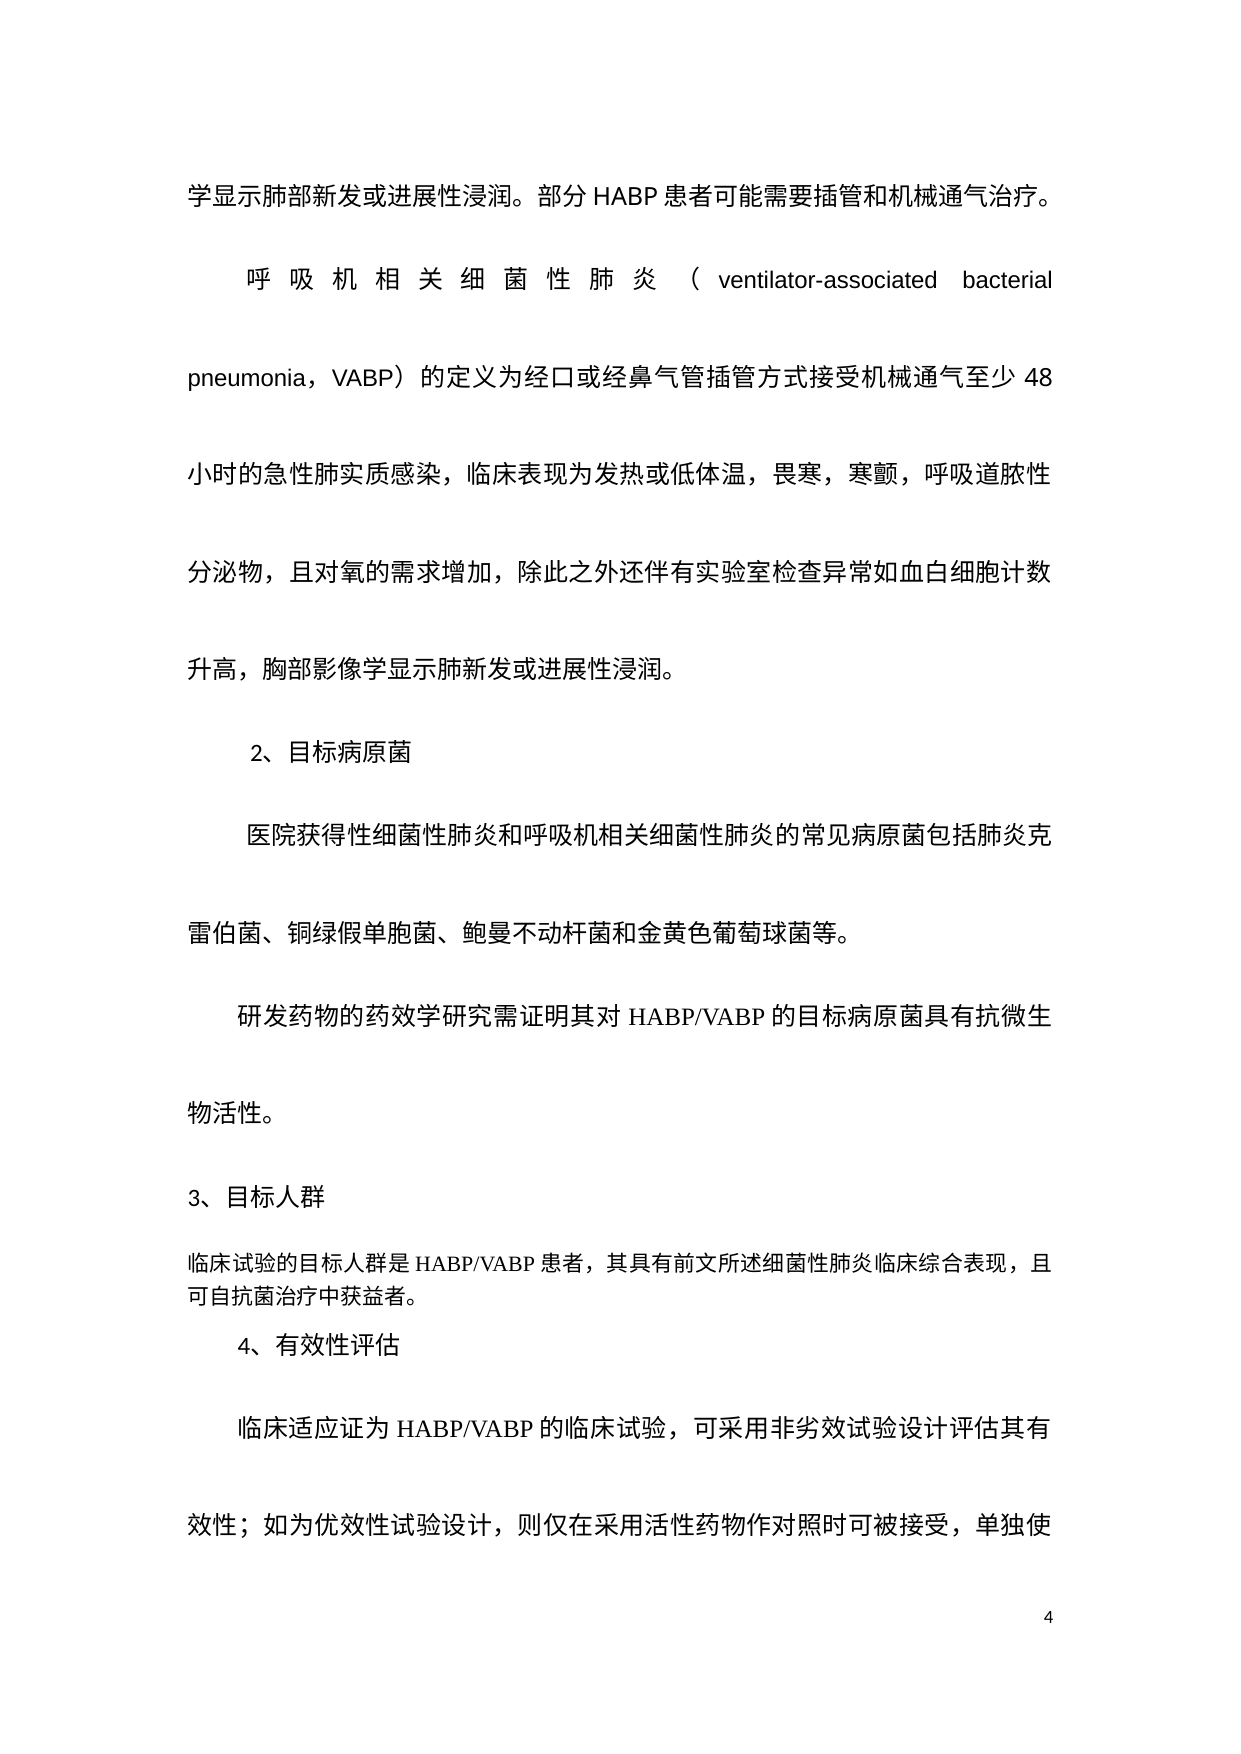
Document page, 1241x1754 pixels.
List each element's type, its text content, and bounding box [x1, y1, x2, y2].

subtitle 4、有效性评估 [187, 1311, 1053, 1376]
text 医院获得性细菌性肺炎和呼吸机相关细菌性肺炎的常见病原菌包括肺炎克雷伯菌、铜绿假单胞菌、鲍曼不动杆菌和金黄色葡萄球菌等。 [187, 801, 1053, 964]
text 临床试验的目标人群是HABP/VABP患者，其具有前文所述细菌性肺炎临床综合表现，且可自抗菌治疗中获益者。 [187, 1246, 1053, 1311]
subtitle 3、目标人群 [187, 1163, 1053, 1228]
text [187, 162, 1053, 227]
subtitle 2、目标病原菌 [187, 718, 1053, 783]
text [187, 1394, 1053, 1556]
text 呼吸机相关细菌性肺炎（ventilator-associated bacterial pneumonia，VABP）的定义为经口或经鼻气管插管方式接受机械通气至少48小时的急性肺实质感染，临床表现为发热或低体温，畏寒，寒颤，呼吸道脓性分泌物，且对氧的需求增加，除此之外还伴有实验室检查异常如血白细胞计数升高，胸部影像学显示肺新发或进展性浸润。 [187, 245, 1053, 700]
text 研发药物的药效学研究需证明其对HABP/VABP的目标病原菌具有抗微生物活性。 [187, 982, 1053, 1144]
